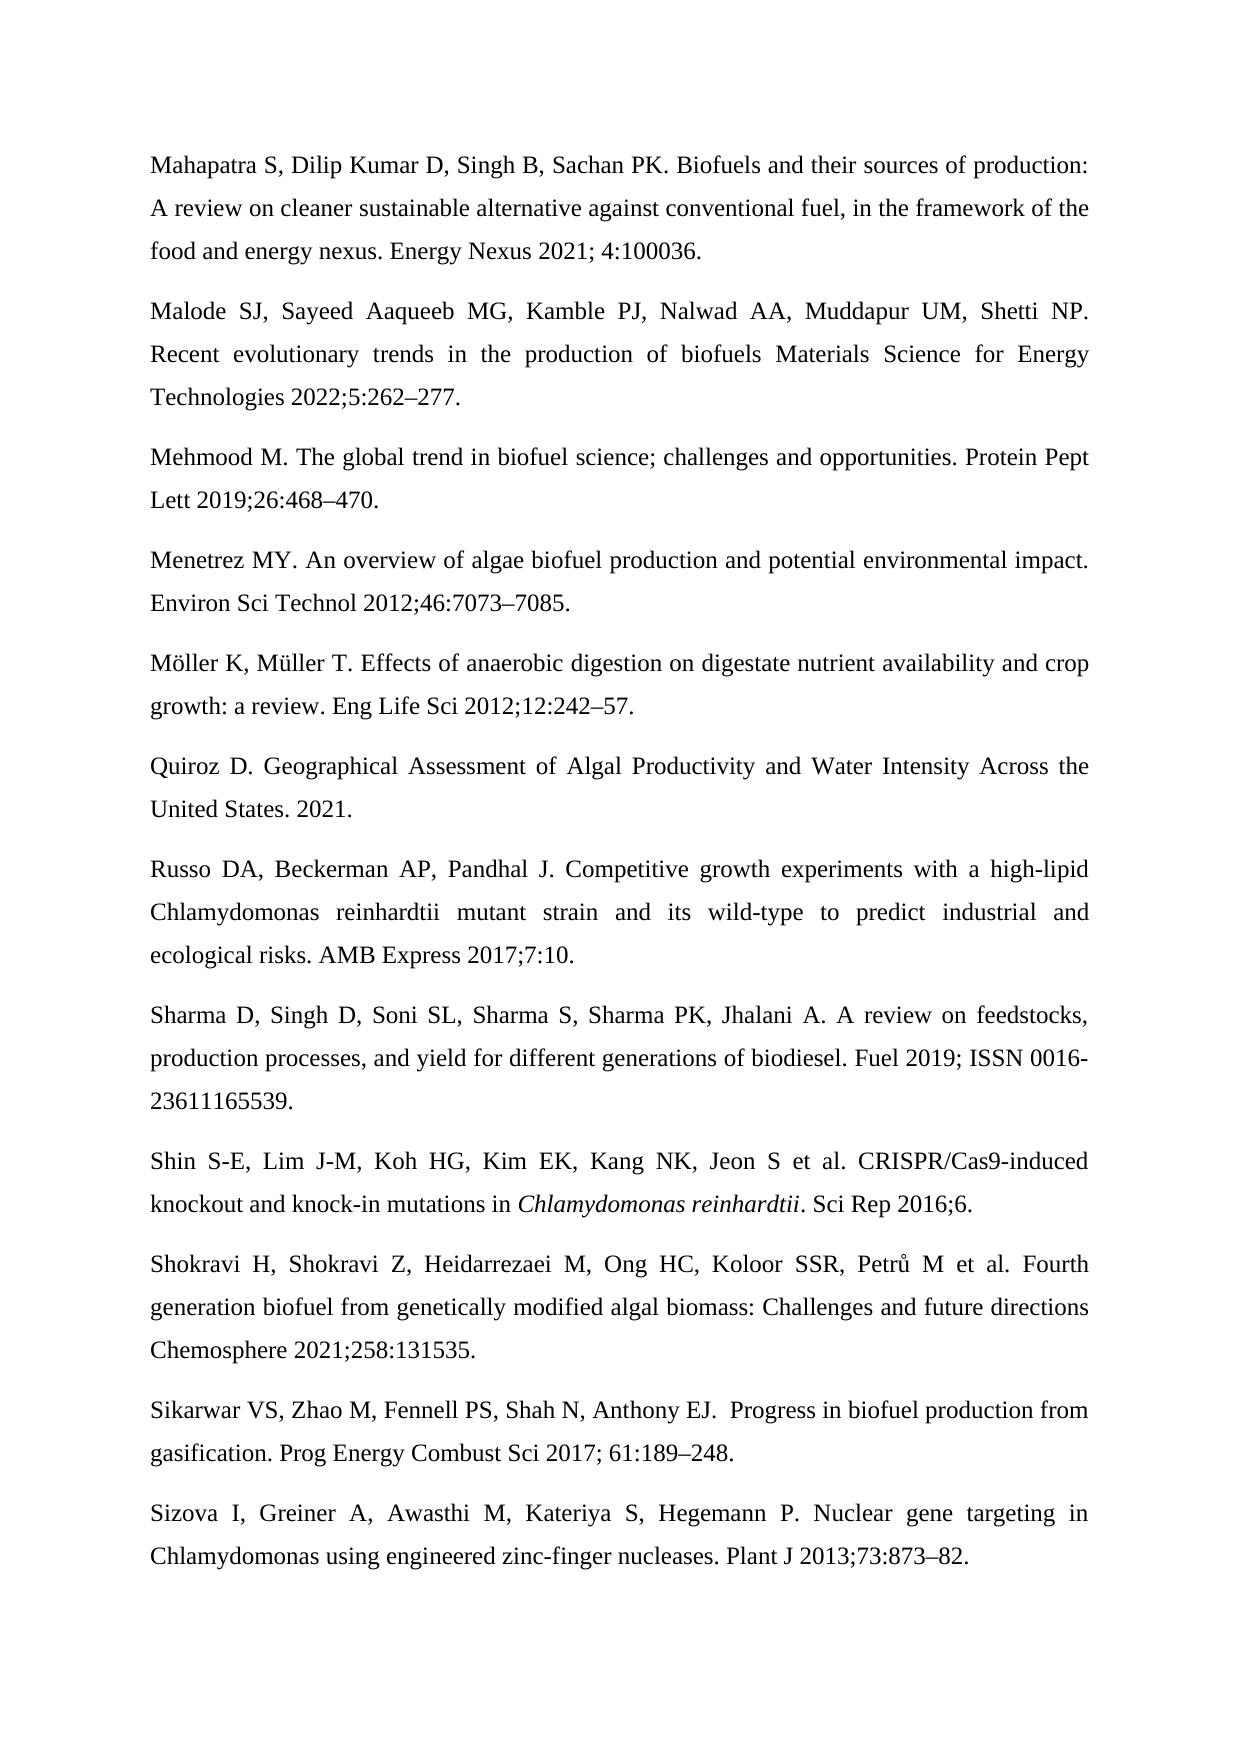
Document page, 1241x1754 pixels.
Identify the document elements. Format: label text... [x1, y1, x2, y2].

text Möller K, Müller T. Effects of anaerobic digestion on digestate nutrient availability and crop growth: a review. Eng Life Sci 2012;12:242–57. [150, 648, 1090, 720]
text Sharma D, Singh D, Soni SL, Sharma S, Sharma PK, Jhalani A. A review on feedstocks, production processes, and yield for different generations of biodiesel. Fuel 2019; ISSN 0016-23611165539. [150, 1000, 1090, 1115]
text Sikarwar VS, Zhao M, Fennell PS, Shah N, Anthony EJ. Progress in biofuel production from gasification. Prog Energy Combust Sci 2017; 61:189–248. [150, 1395, 1090, 1467]
text Mehmood M. The global trend in biofuel science; challenges and opportunities. Protein Pept Lett 2019;26:468–470. [150, 442, 1090, 514]
text Shin S-E, Lim J-M, Koh HG, Kim EK, Kang NK, Jeon S et al. CRISPR/Cas9-induced knockout and knock-in mutations in Chlamydomonas reinhardtii. Sci Rep 2016;6. [150, 1146, 1090, 1218]
text Menetrez MY. An overview of algae biofuel production and potential environmental impact. Environ Sci Technol 2012;46:7073–7085. [150, 545, 1090, 617]
text Russo DA, Beckerman AP, Pandhal J. Competitive growth experiments with a high-lipid Chlamydomonas reinhardtii mutant strain and its wild-type to predict industrial and ecological risks. AMB Express 2017;7:10. [150, 854, 1090, 969]
text Sizova I, Greiner A, Awasthi M, Kateriya S, Hegemann P. Nuclear gene targeting in Chlamydomonas using engineered zinc‐finger nucleases. Plant J 2013;73:873–82. [150, 1498, 1090, 1569]
text Mahapatra S, Dilip Kumar D, Singh B, Sachan PK. Biofuels and their sources of production: A review on cleaner sustainable alternative against conventional fuel, in the framework of the food and energy nexus. Energy Nexus 2021; 4:100036. [150, 150, 1090, 265]
text Shokravi H, Shokravi Z, Heidarrezaei M, Ong HC, Koloor SSR, Petrů M et al. Fourth generation biofuel from genetically modified algal biomass: Challenges and future directions Chemosphere 2021;258:131535. [150, 1249, 1090, 1364]
text Quiroz D. Geographical Assessment of Algal Productivity and Water Intensity Across the United States. 2021. [150, 751, 1090, 823]
text Malode SJ, Sayeed Aaqueeb MG, Kamble PJ, Nalwad AA, Muddapur UM, Shetti NP. Recent evolutionary trends in the production of biofuels Materials Science for Energy Technologies 2022;5:262–277. [150, 296, 1090, 411]
